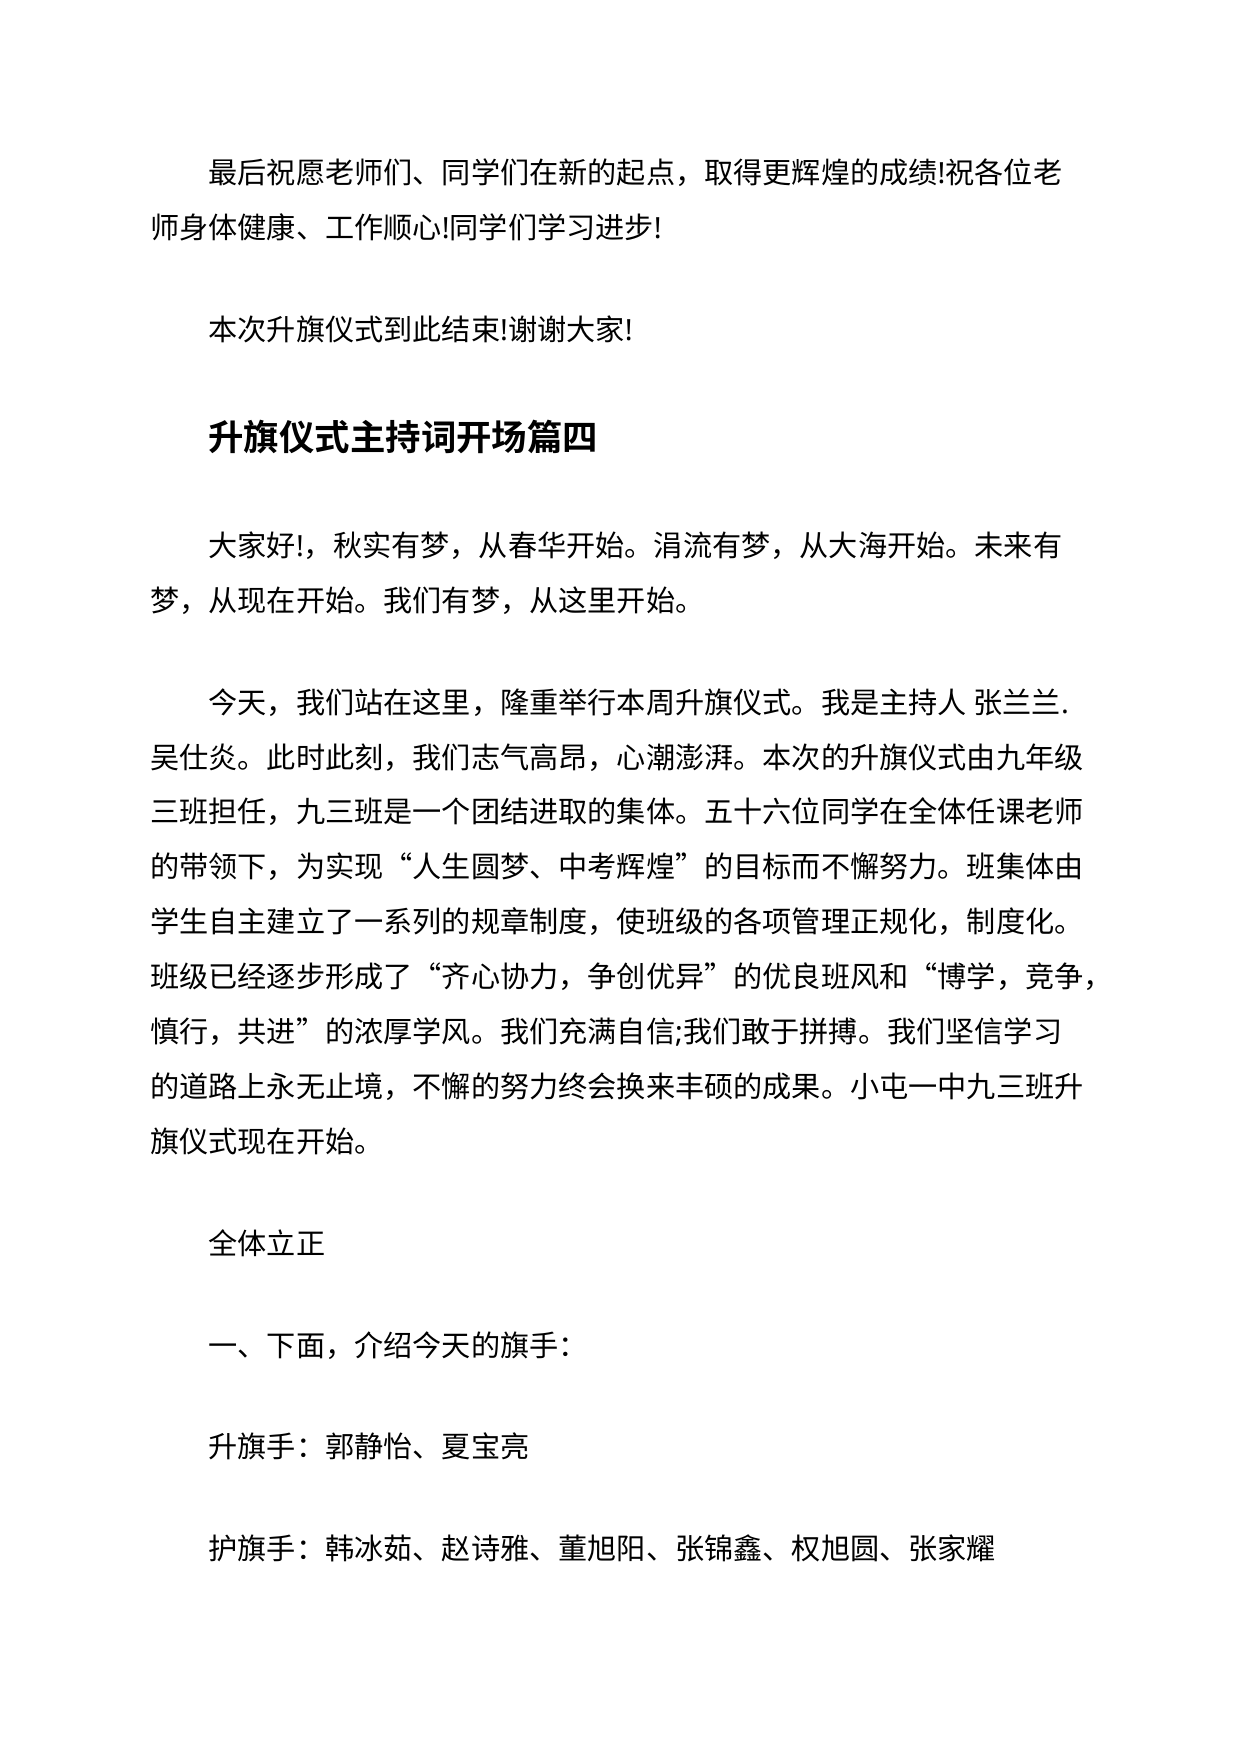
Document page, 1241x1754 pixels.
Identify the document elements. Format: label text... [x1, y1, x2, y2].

text 一、下面，介绍今天的旗手： [150, 1322, 1090, 1364]
text 全体立正 [150, 1220, 1090, 1263]
text 护旗手：韩冰茹、赵诗雅、董旭阳、张锦鑫、权旭圆、张家耀 [150, 1526, 1090, 1568]
text 最后祝愿老师们、同学们在新的起点，取得更辉煌的成绩!祝各位老师身体健康、工作顺心!同学们学习进步! [150, 150, 1090, 247]
text 大家好!，秋实有梦，从春华开始。涓流有梦，从大海开始。未来有梦，从现在开始。我们有梦，从这里开始。 [150, 522, 1090, 620]
text 今天，我们站在这里，隆重举行本周升旗仪式。我是主持人 张兰兰.吴仕炎。此时此刻，我们志气高昂，心潮澎湃。本次的升旗仪式由九年级三班担任，九三班是一个团结进取的集体。五十六位同学在全体任课老师的带领下，为实现“人生圆梦、中考辉煌”的目标而不懈努力。班集体由学生自主建立了一系列的规章制度，使班级的各项管理正规化，制度化。班级已经逐步形成了“齐心协力，争创优异”的优良班风和“博学，竞争，慎行，共进”的浓厚学风。我们充满自信;我们敢于拼搏。我们坚信学习的道路上永无止境，不懈的努力终会换来丰硕的成果。小屯一中九三班升旗仪式现在开始。 [150, 679, 1090, 1161]
text 本次升旗仪式到此结束!谢谢大家! [150, 307, 1090, 349]
text 升旗仪式主持词开场篇四 [150, 409, 1090, 460]
text 升旗手：郭静怡、夏宝亮 [150, 1424, 1090, 1466]
